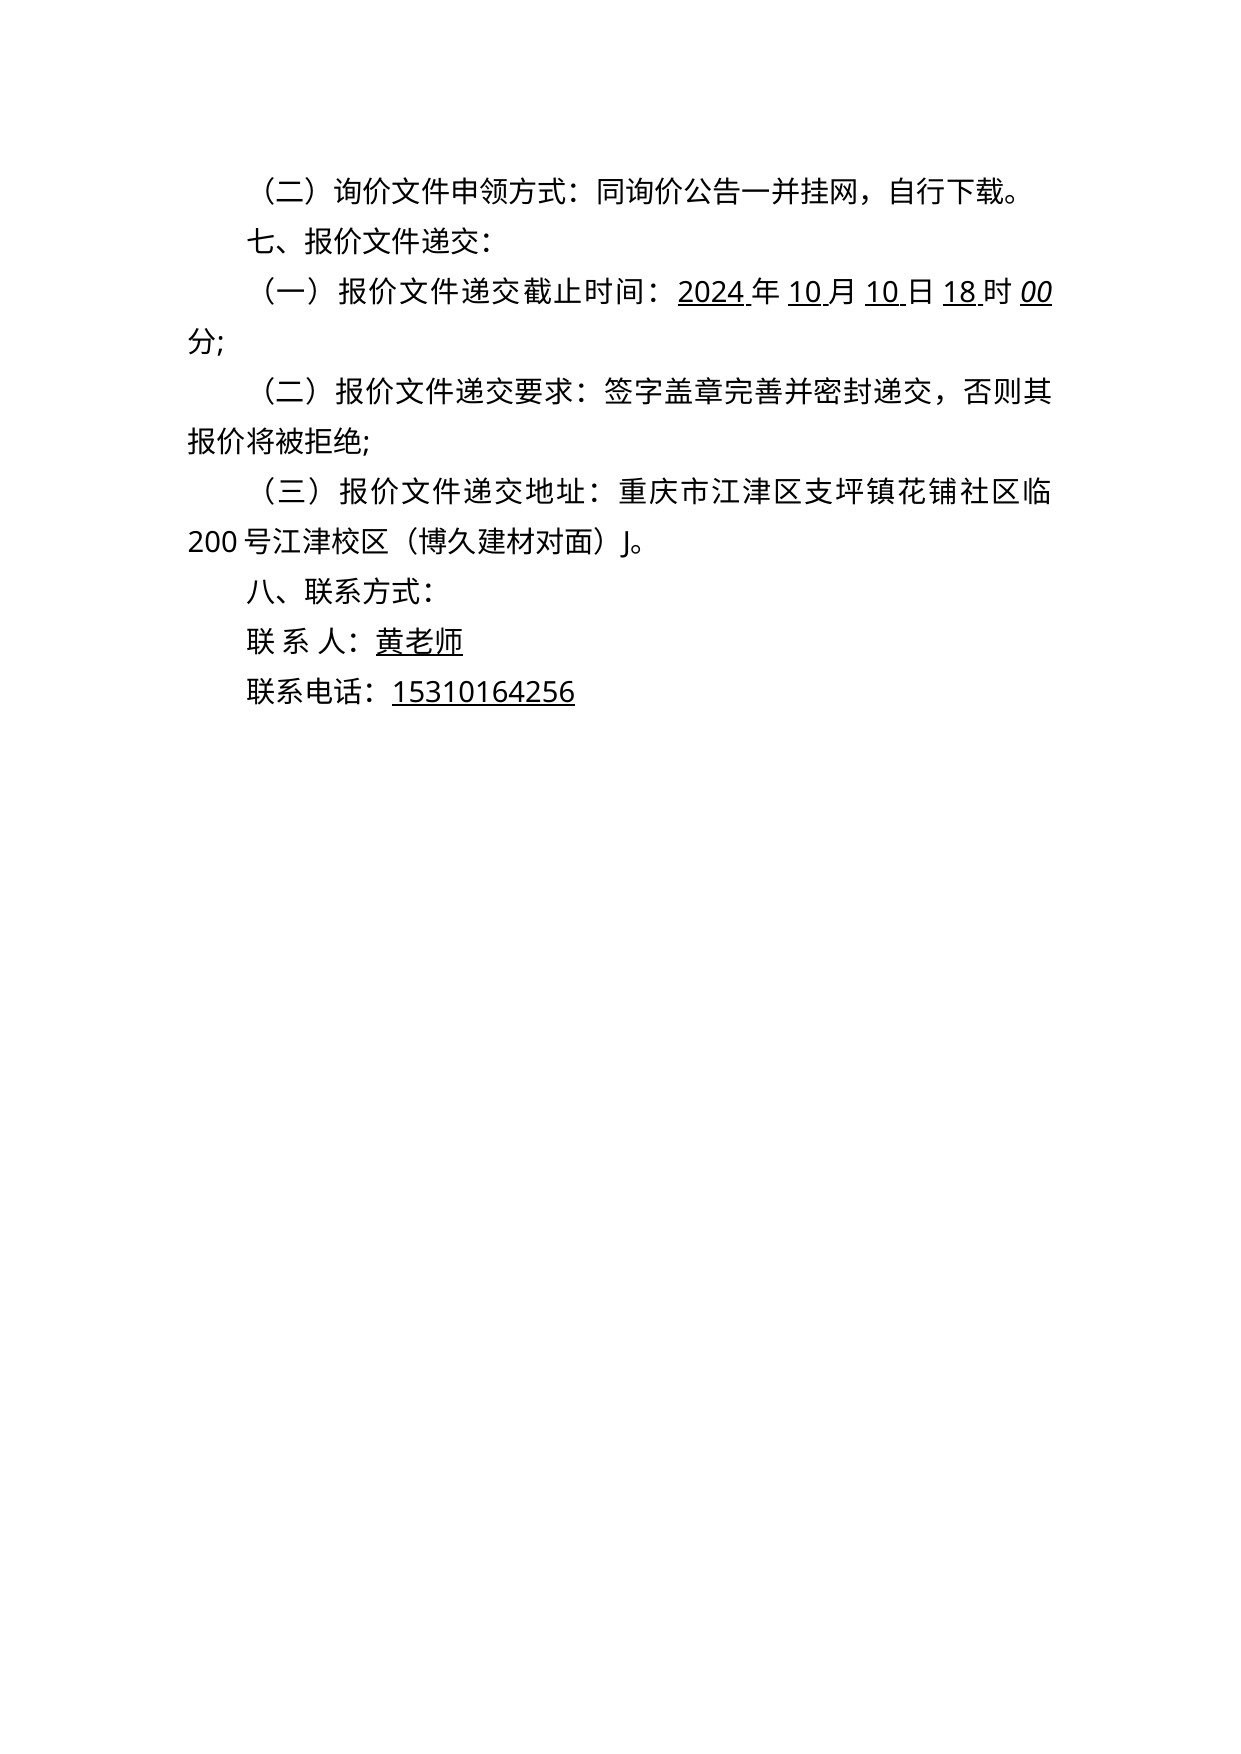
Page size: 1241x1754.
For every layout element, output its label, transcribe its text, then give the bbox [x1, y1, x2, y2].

list （二）报价文件递交要求：签字盖章完善并密封递交，否则其报价将被拒绝; [187, 362, 1053, 462]
list 联系方式： [187, 562, 1053, 612]
list （一）报价文件递交截止时间：2024年10月10日18时00分; [187, 262, 1053, 362]
list （二）询价文件申领方式：同询价公告一并挂网，自行下载。 [187, 162, 1053, 212]
text 联系电话：15310164256 [187, 662, 1053, 712]
list （三）报价文件递交地址：重庆市江津区支坪镇花铺社区临200号江津校区（博久建材对面）J。 [187, 462, 1053, 562]
text 联 系 人：黄老师 [187, 612, 1053, 662]
list 报价文件递交： [187, 212, 1053, 262]
